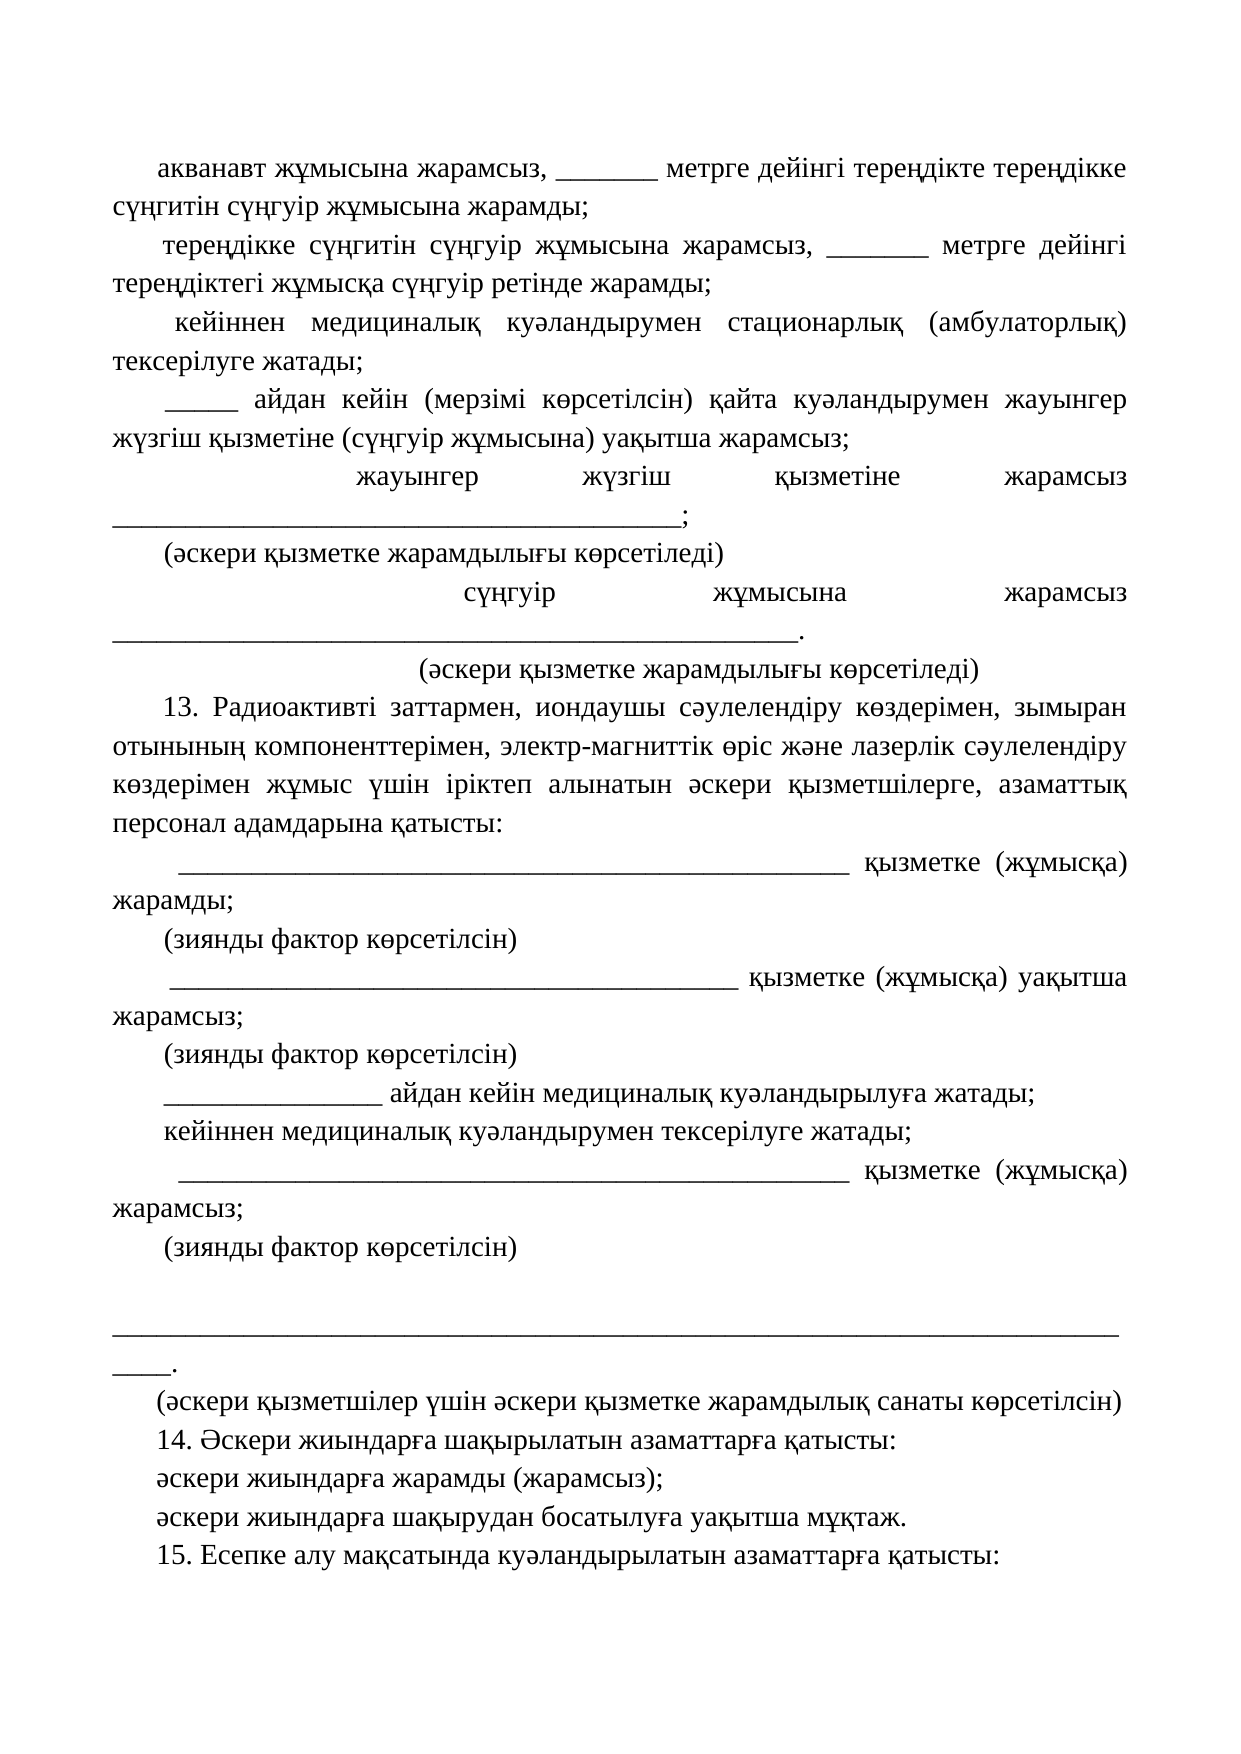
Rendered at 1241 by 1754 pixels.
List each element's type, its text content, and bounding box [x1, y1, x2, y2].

text (әскери қызметке жарамдылығы көрсетіледі) [112, 535, 1128, 569]
text _____ айдан кейін (мерзімі көрсетілсін) қайта куәландырумен жауынгер жүзгіш қызметіне (сүңгуір жұмысына) уақытша жарамсыз; [112, 381, 1128, 453]
text акванавт жұмысына жарамсыз, _______ метрге дейінгі тереңдікте тереңдікке сүңгитін сүңгуір жұмысына жарамды; [112, 150, 1128, 222]
text тереңдікке сүңгитін сүңгуір жұмысына жарамсыз, _______ метрге дейінгі тереңдіктегі жұмысқа сүңгуір ретінде жарамды; [112, 227, 1128, 299]
text (әскери қызметке жарамдылығы көрсетіледі) [112, 651, 1128, 684]
text кейіннен медициналық куәландырумен стационарлық (амбулаторлық) тексерілуге жатады; [112, 304, 1128, 376]
text _______________________________________ қызметке (жұмысқа) уақытша жарамсыз; [112, 959, 1128, 1031]
text ______________________________________________ қызметке (жұмысқа) жарамсыз; [112, 1152, 1128, 1224]
text 13. Радиоактивті заттармен, иондаушы сәулелендіру көздерімен, зымыран отынының компоненттерімен, электр-магниттік өріс және лазерлік сәулелендіру көздерімен жұмыс үшін іріктеп алынатын әскери қызметшілерге, азаматтық персонал адамдарына қатысты: [112, 689, 1128, 839]
text 14. Әскери жиындарға шақырылатын азаматтарға қатысты: [112, 1422, 1128, 1455]
text әскери жиындарға жарамды (жарамсыз); [112, 1460, 1128, 1494]
text жауынгер жүзгіш қызметіне жарамсыз _______________________________________; [112, 458, 1128, 530]
text (зиянды фактор көрсетілсін) [112, 1229, 1128, 1263]
text 15. Есепке алу мақсатында куәландырылатын азаматтарға қатысты: [112, 1537, 1128, 1571]
text (зиянды фактор көрсетілсін) [112, 921, 1128, 954]
text кейіннен медициналық куәландырумен тексерілуге жатады; [112, 1113, 1128, 1147]
text (әскери қызметшілер үшін әскери қызметке жарамдылық санаты көрсетілсін) [112, 1383, 1128, 1417]
text сүңгуір жұмысына жарамсыз _______________________________________________. [112, 574, 1128, 646]
text (зиянды фактор көрсетілсін) [112, 1036, 1128, 1070]
text _______________ айдан кейін медициналық куәландырылуға жатады; [112, 1075, 1128, 1108]
text әскери жиындарға шақырудан босатылуға уақытша мұқтаж. [112, 1499, 1128, 1532]
text ______________________________________________ қызметке (жұмысқа) жарамды; [112, 844, 1128, 916]
text _________________________________________________________________________. [112, 1268, 1128, 1378]
